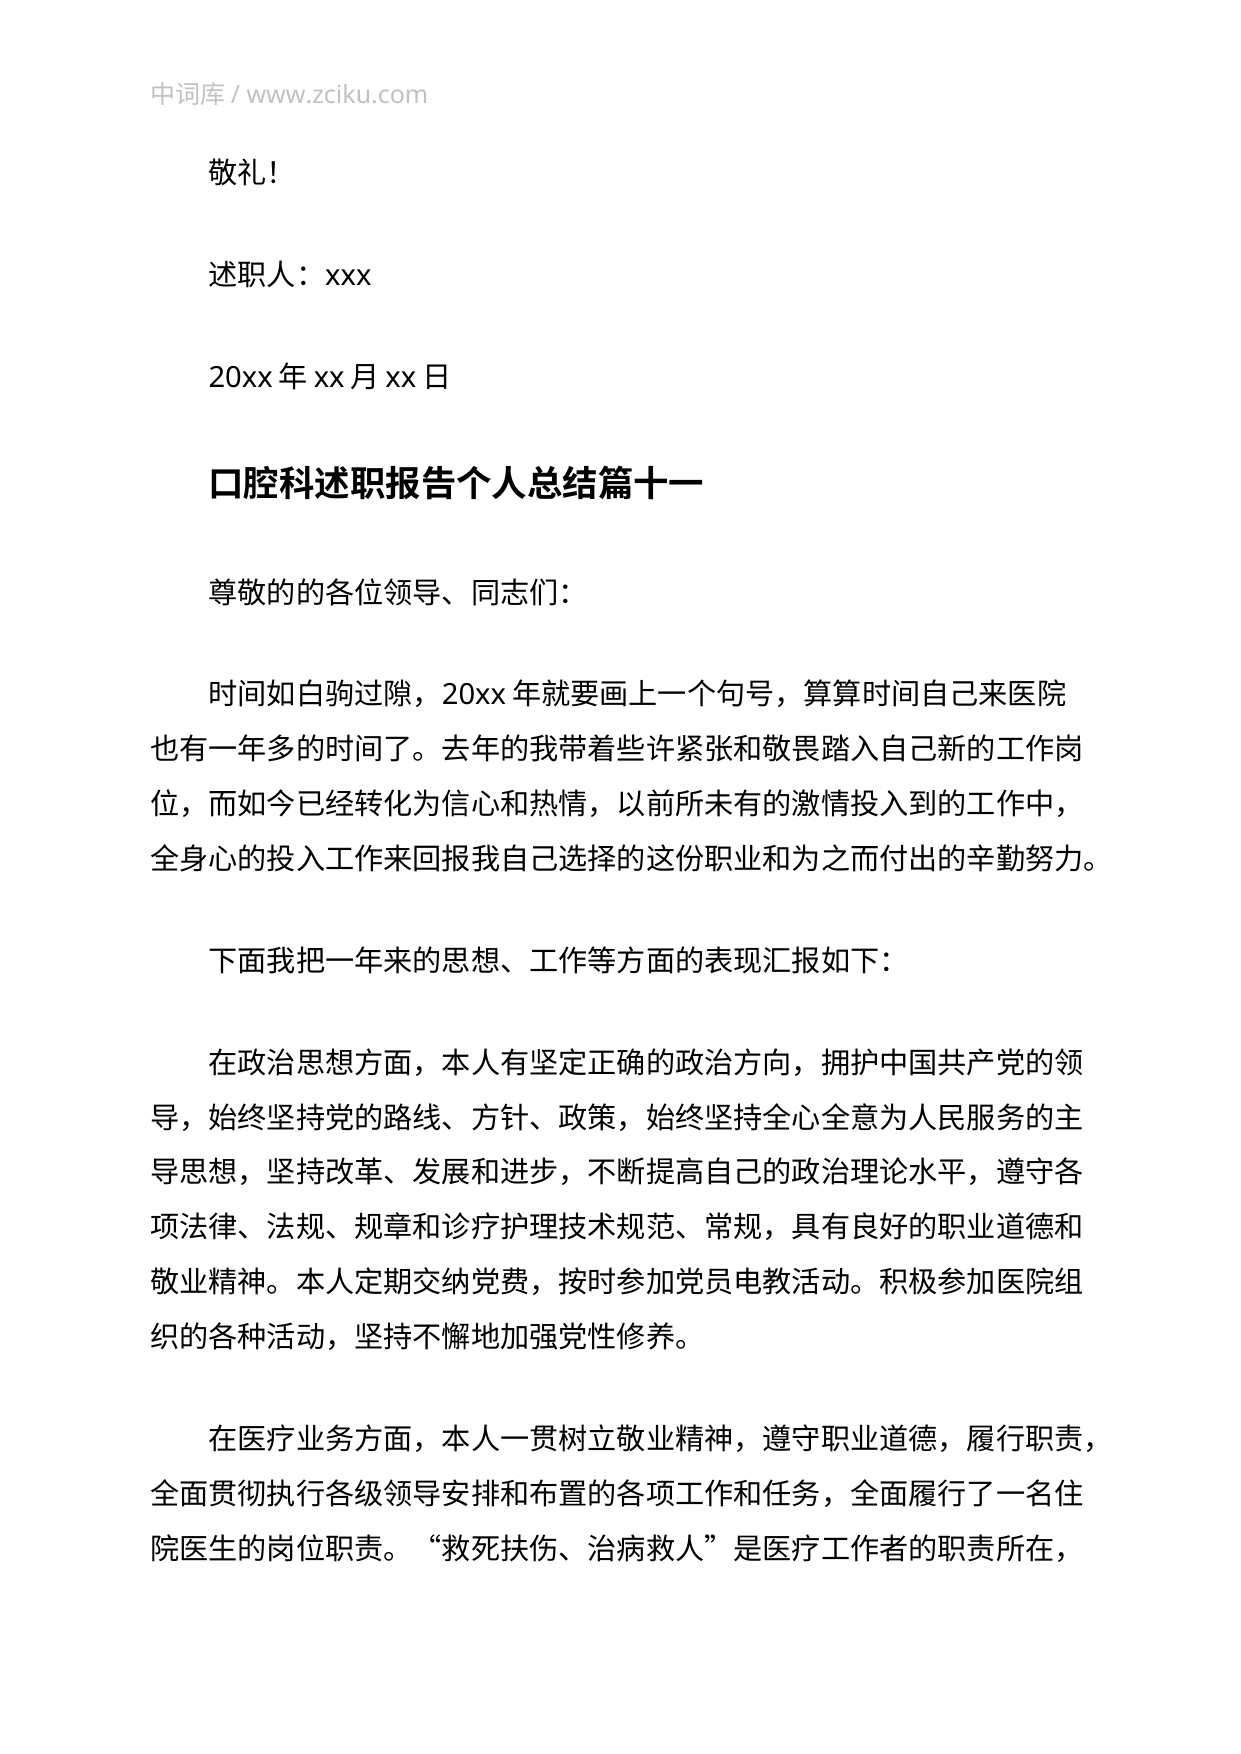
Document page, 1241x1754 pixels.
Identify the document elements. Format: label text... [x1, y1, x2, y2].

text 时间如白驹过隙，20xx年就要画上一个句号，算算时间自己来医院也有一年多的时间了。去年的我带着些许紧张和敬畏踏入自己新的工作岗位，而如今已经转化为信心和热情，以前所未有的激情投入到的工作中，全身心的投入工作来回报我自己选择的这份职业和为之而付出的辛勤努力。 [150, 671, 1090, 878]
text 在政治思想方面，本人有坚定正确的政治方向，拥护中国共产党的领导，始终坚持党的路线、方针、政策，始终坚持全心全意为人民服务的主导思想，坚持改革、发展和进步，不断提高自己的政治理论水平，遵守各项法律、法规、规章和诊疗护理技术规范、常规，具有良好的职业道德和敬业精神。本人定期交纳党费，按时参加党员电教活动。积极参加医院组织的各种活动，坚持不懈地加强党性修养。 [150, 1039, 1090, 1356]
text 口腔科述职报告个人总结篇十一 [150, 456, 1090, 507]
text 下面我把一年来的思想、工作等方面的表现汇报如下： [150, 937, 1090, 980]
text 述职人：xxx [150, 252, 1090, 294]
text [150, 1416, 1090, 1568]
text 20xx年xx月xx日 [150, 354, 1090, 396]
text 尊敬的的各位领导、同志们： [150, 569, 1090, 611]
text 敬礼！ [150, 150, 1090, 192]
